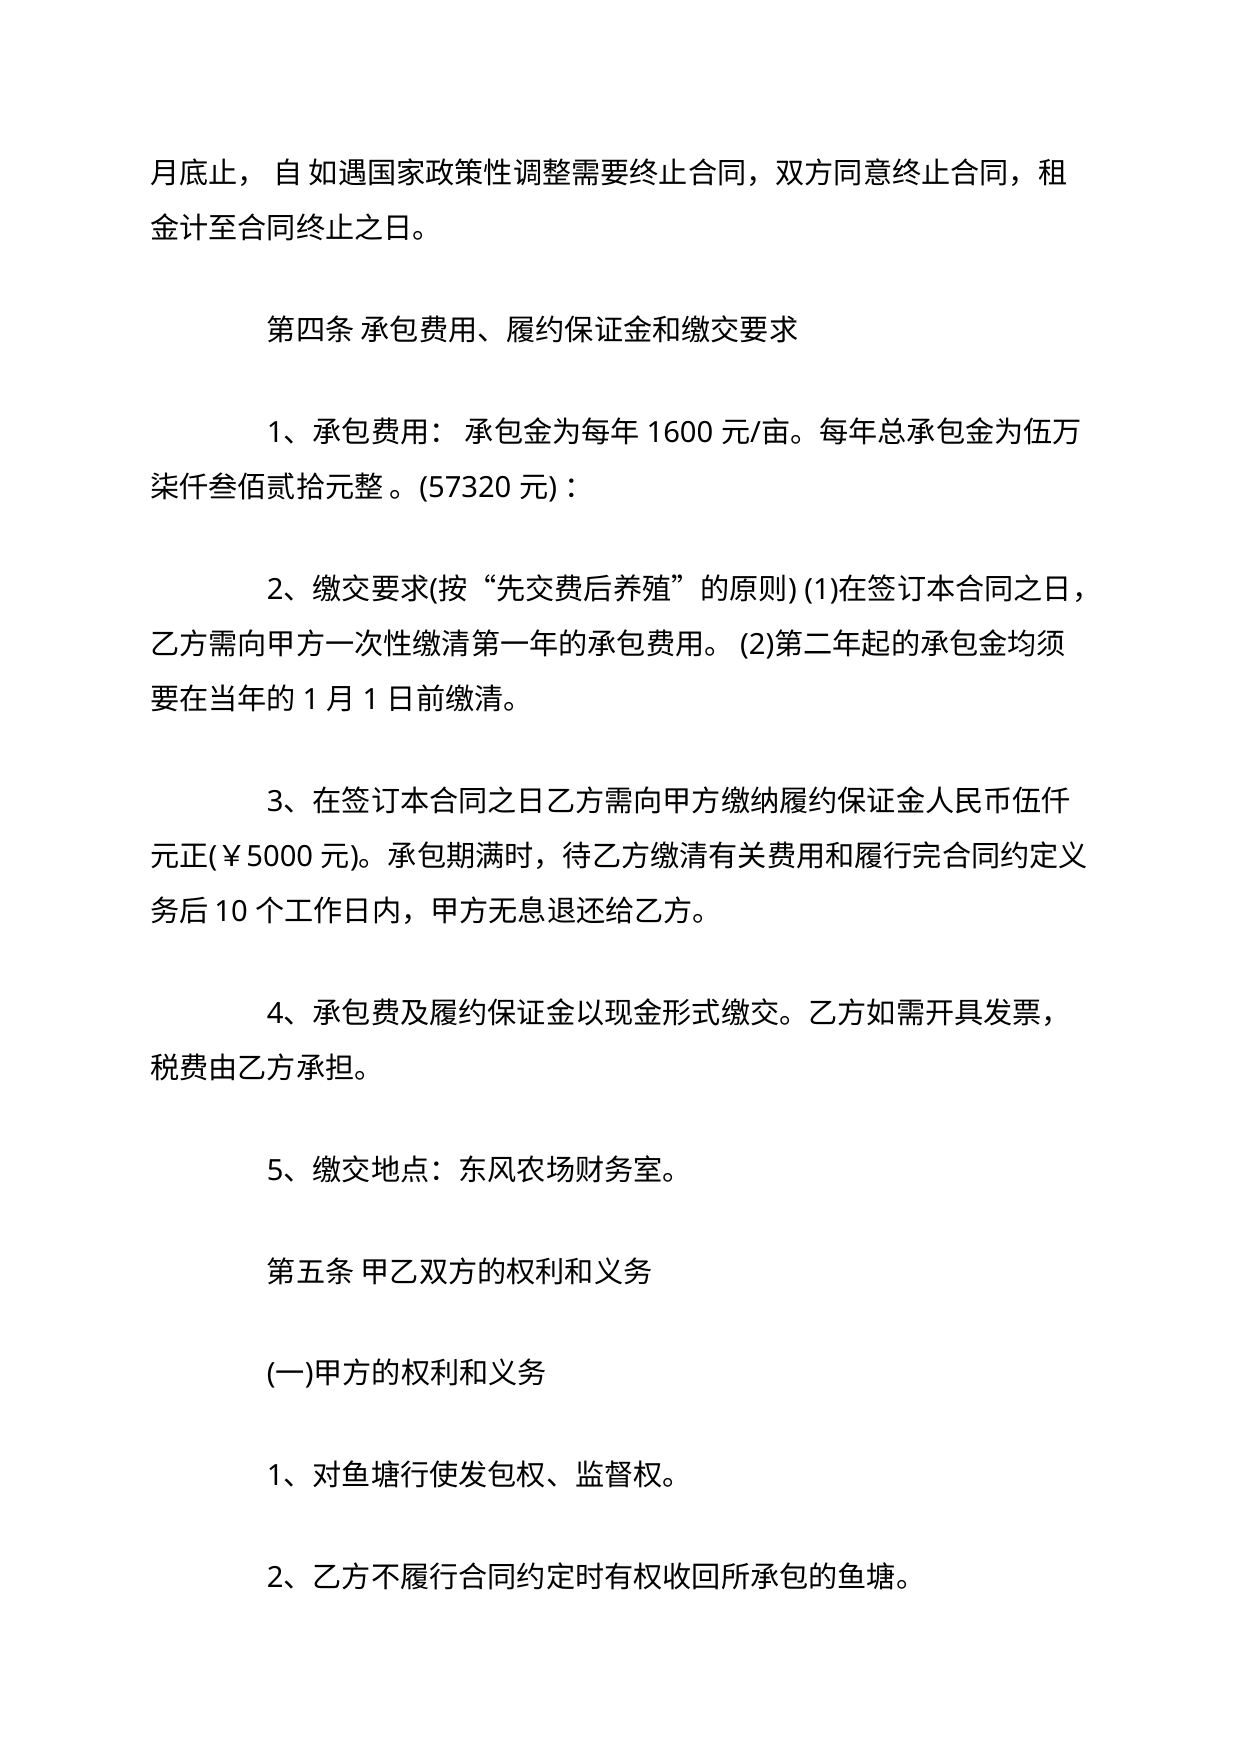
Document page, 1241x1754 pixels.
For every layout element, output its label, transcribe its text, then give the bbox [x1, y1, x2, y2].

text 2、乙方不履行合同约定时有权收回所承包的鱼塘。 [150, 1554, 1090, 1596]
text 5、缴交地点：东风农场财务室。 [150, 1146, 1090, 1188]
text 3、在签订本合同之日乙方需向甲方缴纳履约保证金人民币伍仟元正(￥5000 元)。承包期满时，待乙方缴清有关费用和履行完合同约定义务后10 个工作日内，甲方无息退还给乙方。 [150, 777, 1090, 930]
text 1、对鱼塘行使发包权、监督权。 [150, 1452, 1090, 1494]
text 第五条 甲乙双方的权利和义务 [150, 1248, 1090, 1290]
text 第四条 承包费用、履约保证金和缴交要求 [150, 307, 1090, 349]
text 2、缴交要求(按“先交费后养殖”的原则) (1)在签订本合同之日，乙方需向甲方一次性缴清第一年的承包费用。 (2)第二年起的承包金均须要在当年的 1 月 1 日前缴清。 [150, 565, 1090, 718]
text (一)甲方的权利和义务 [150, 1350, 1090, 1392]
text 4、承包费及履约保证金以现金形式缴交。乙方如需开具发票，税费由乙方承担。 [150, 989, 1090, 1087]
text 1、承包费用： 承包金为每年 1600 元/亩。每年总承包金为伍万柒仟叁佰贰拾元整 。(57320 元) ： [150, 408, 1090, 506]
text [150, 150, 1090, 247]
